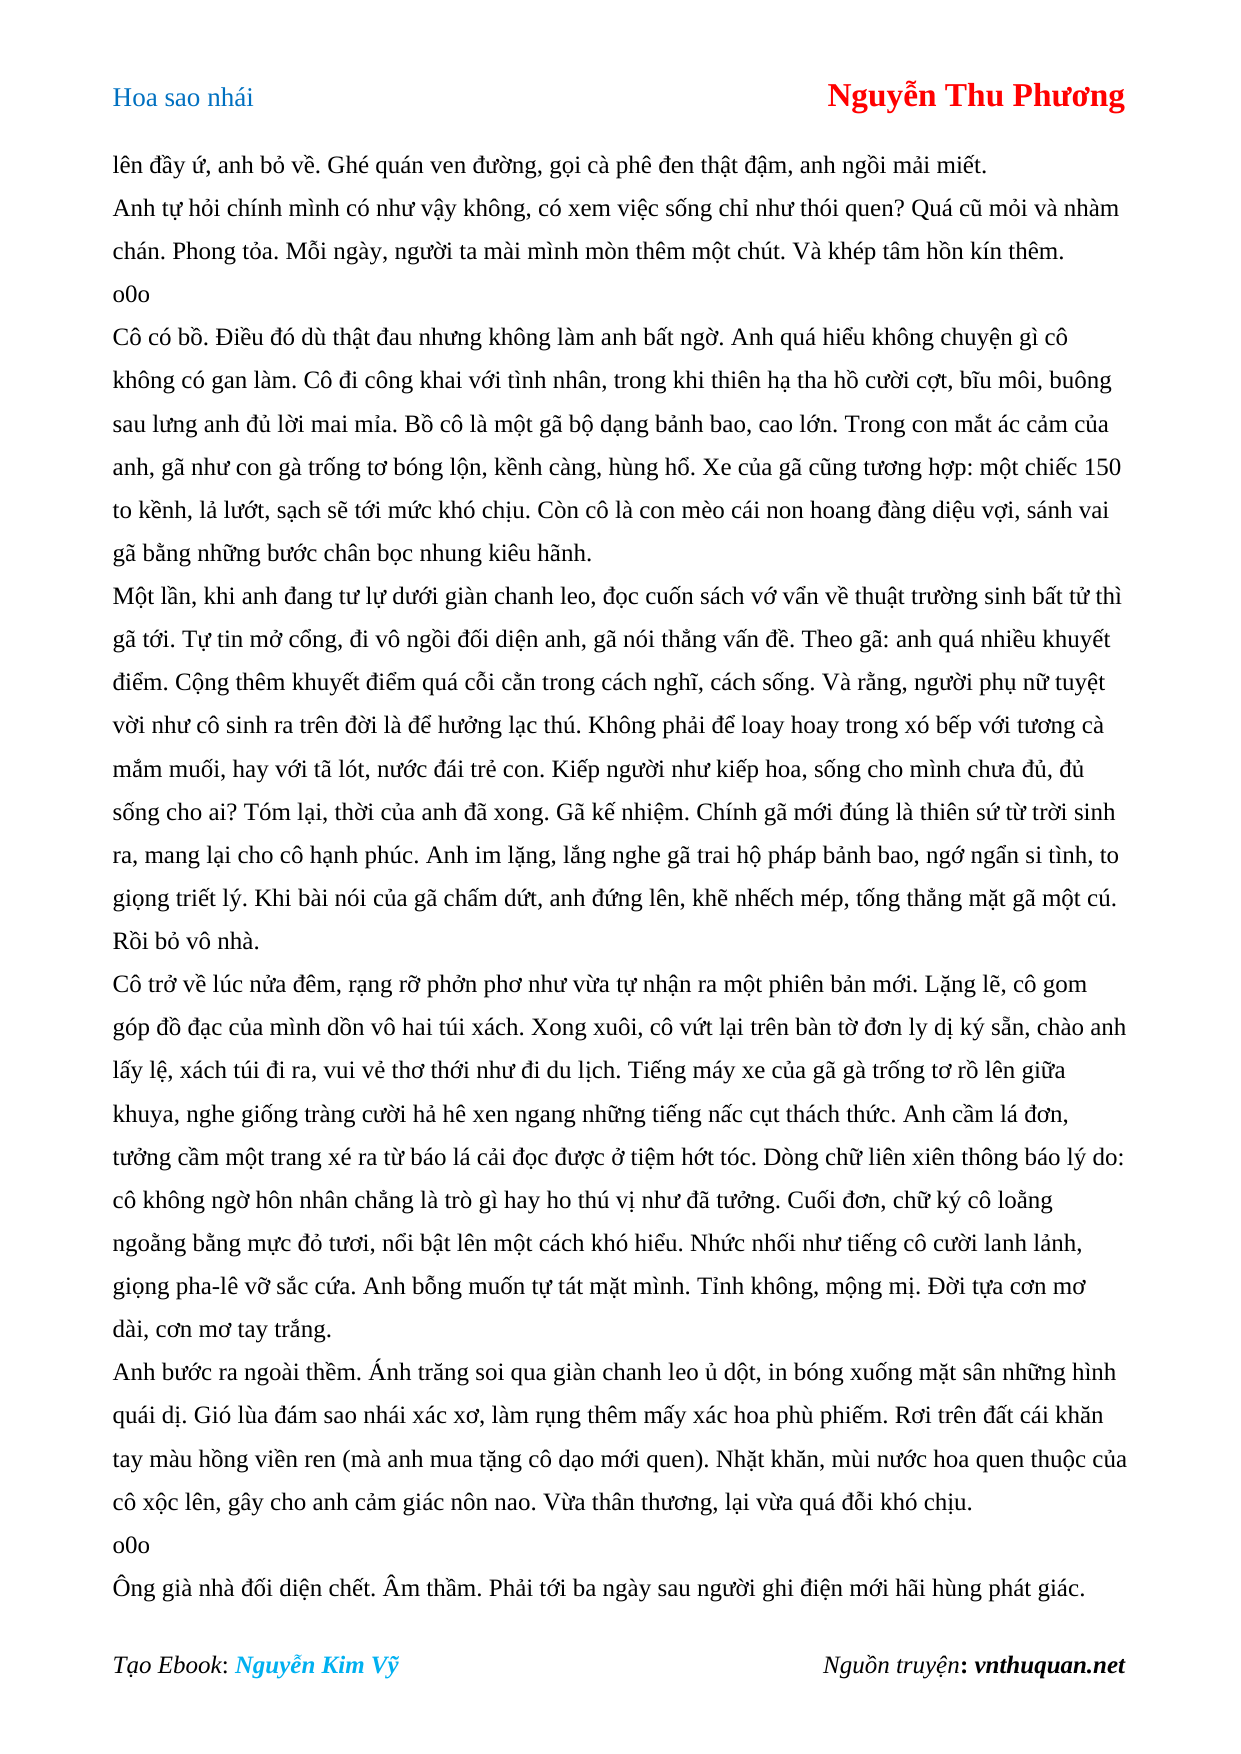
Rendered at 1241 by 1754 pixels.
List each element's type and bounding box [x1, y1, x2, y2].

text [112, 150, 1128, 1602]
